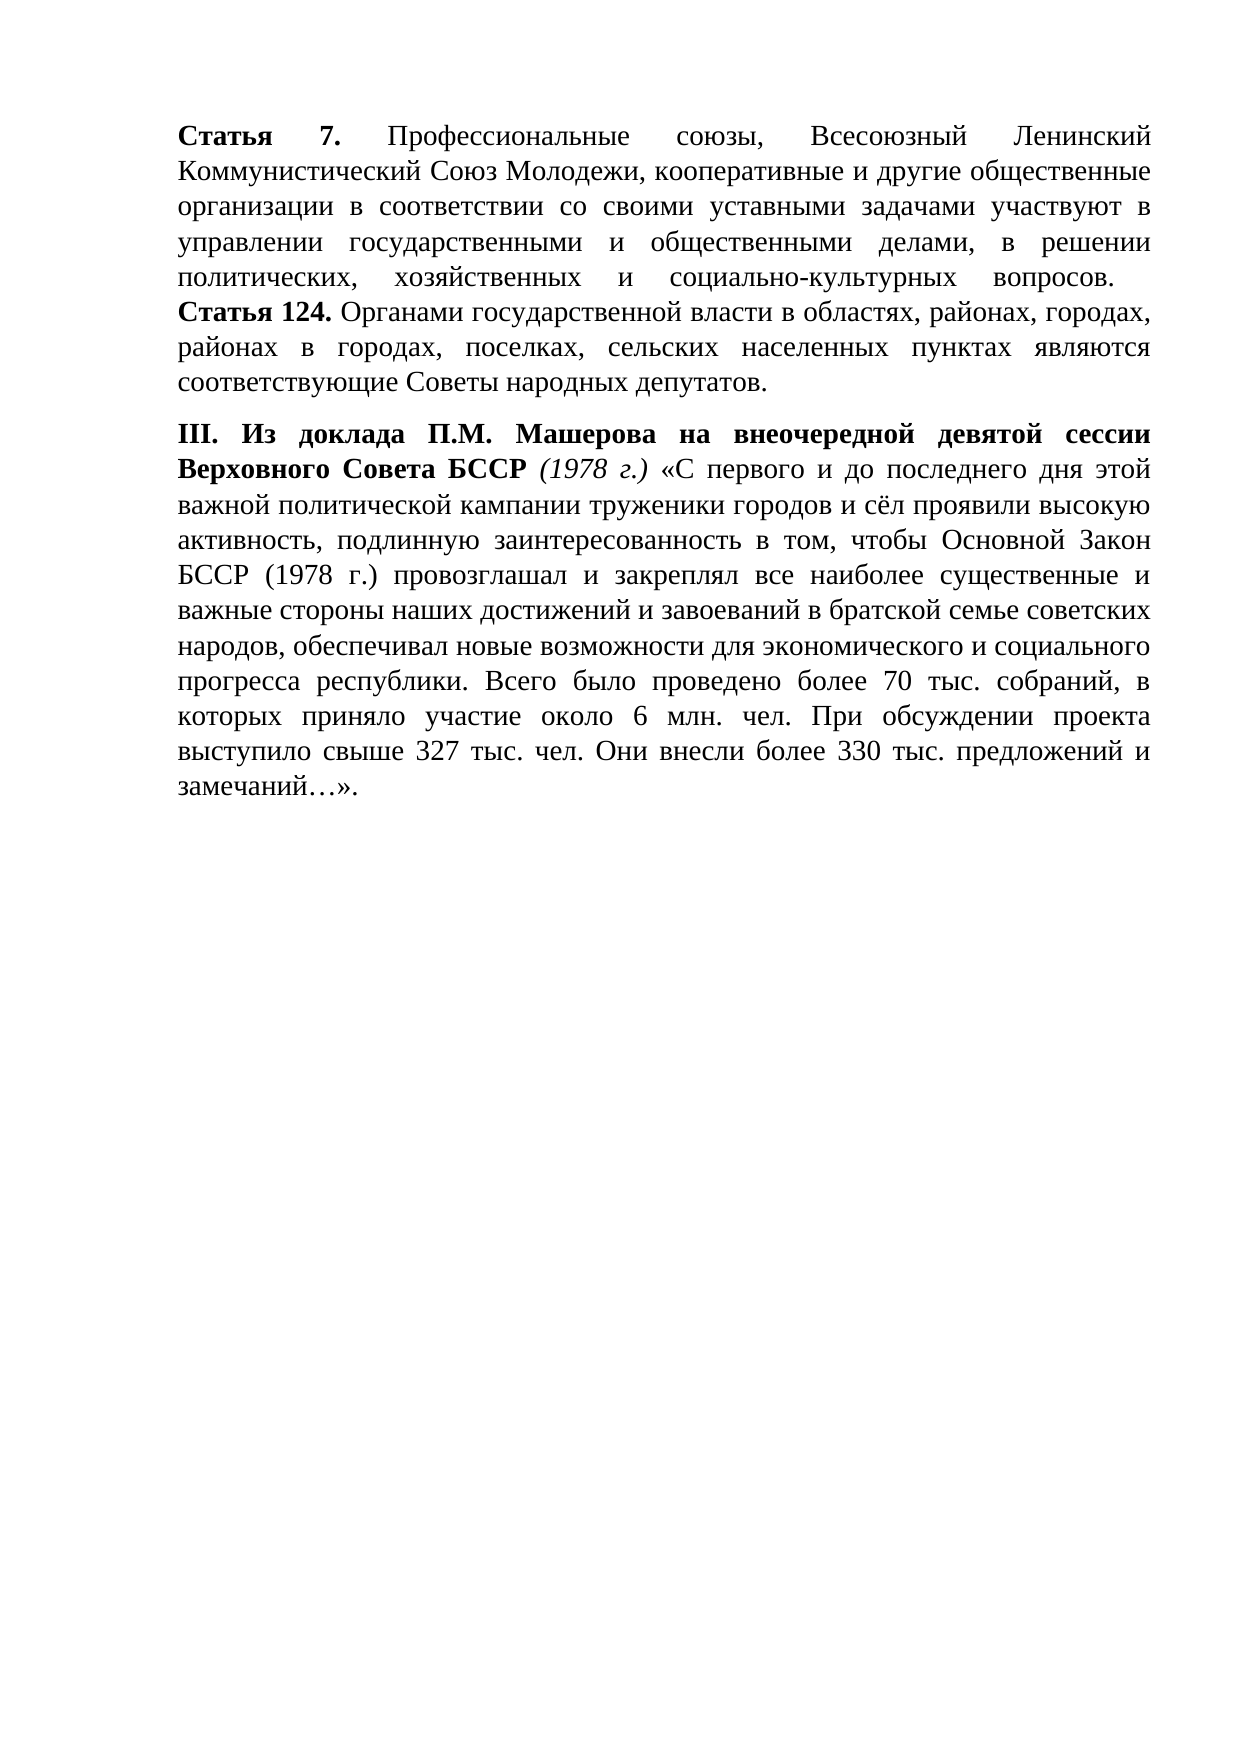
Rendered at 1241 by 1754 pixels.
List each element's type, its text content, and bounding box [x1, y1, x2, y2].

text III. Из доклада П.М. Машерова на внеочередной девятой сессии Верховного Совета БССР (1978 г.) «С первого и до последнего дня этой важной политической кампании труженики городов и сёл проявили высокую активность, подлинную заинтересованность в том, чтобы Основной Закон БССР (1978 г.) провозглашал и закреплял все наиболее существенные и важные стороны наших достижений и завоеваний в братской семье советских народов, обеспечивал новые возможности для экономического и социального прогресса республики. Всего было проведено более 70 тыс. собраний, в которых приняло участие около 6 млн. чел. При обсуждении проекта выступило свыше 327 тыс. чел. Они внесли более 330 тыс. предложений и замечаний…». [177, 416, 1152, 802]
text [177, 118, 1152, 398]
